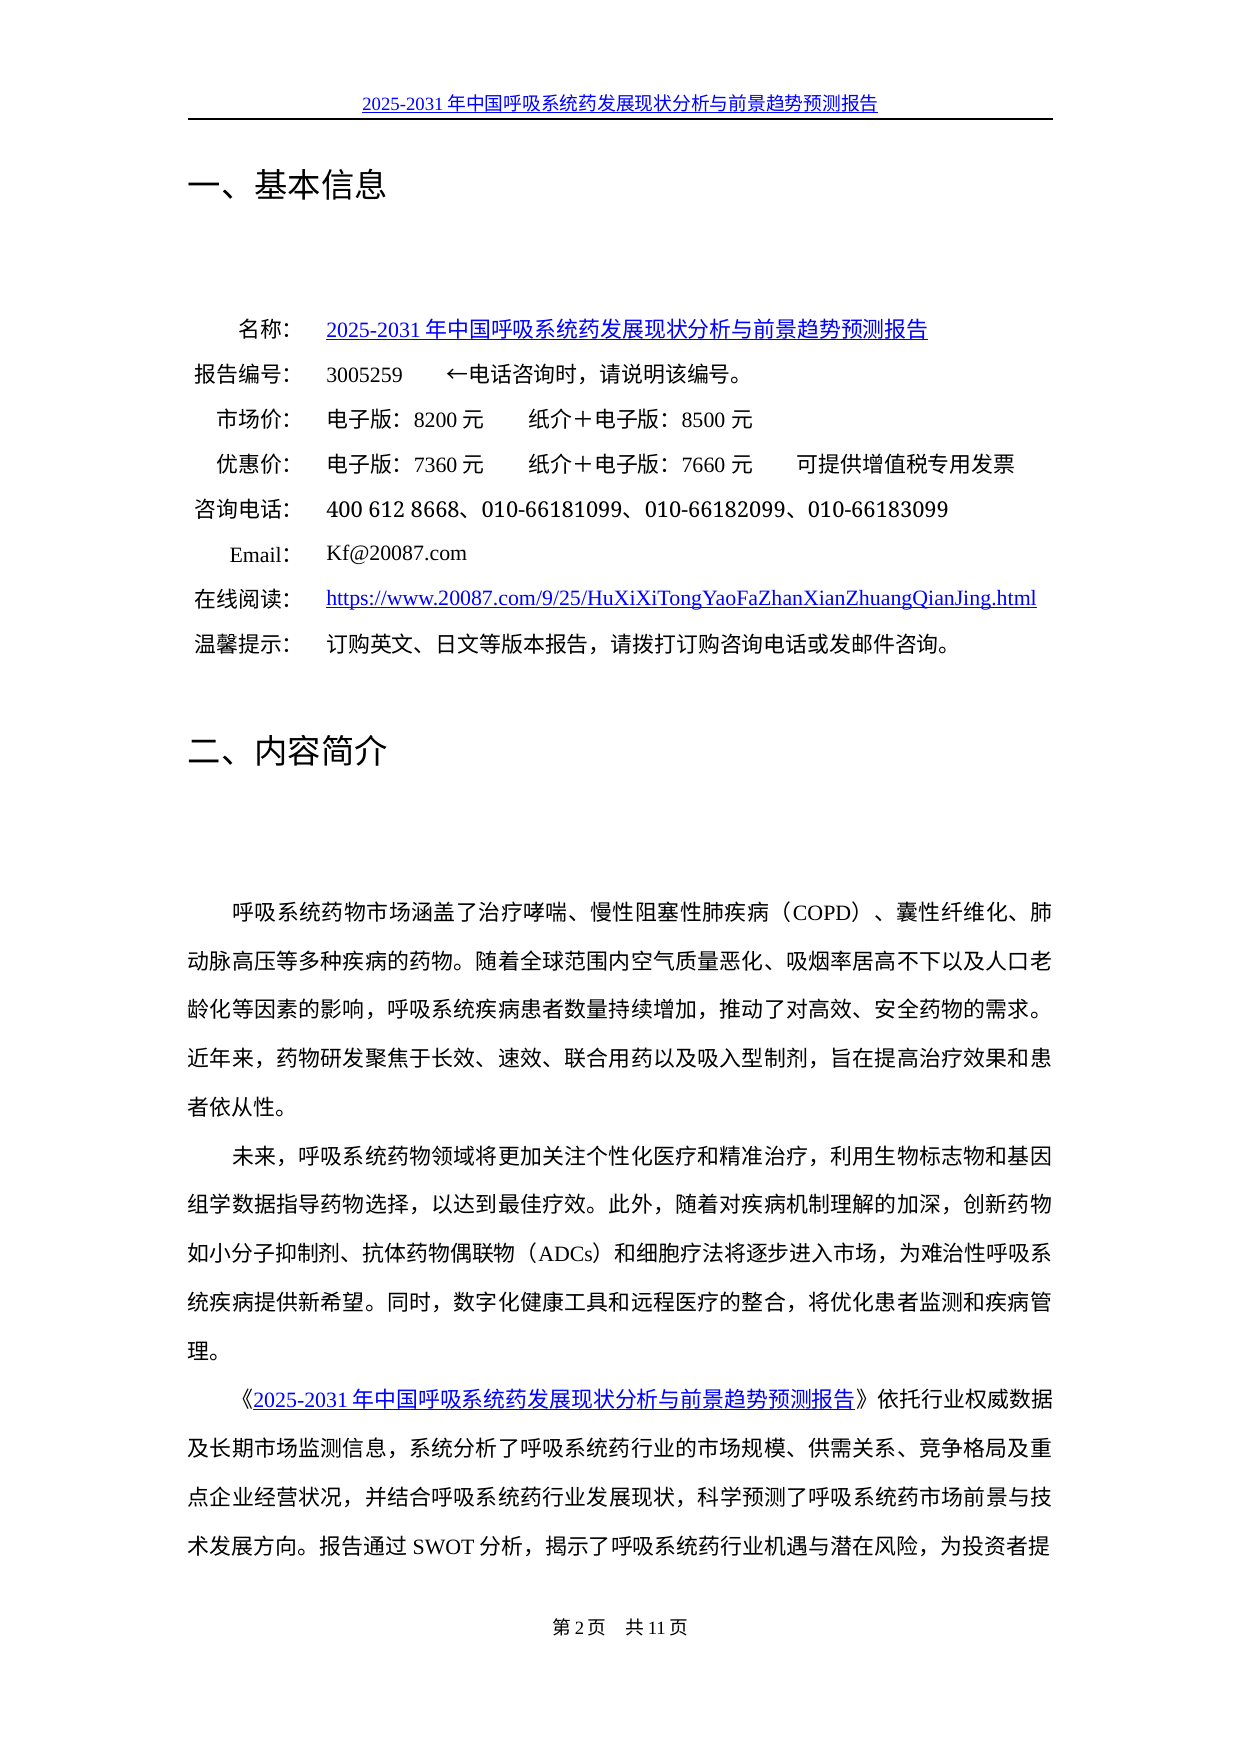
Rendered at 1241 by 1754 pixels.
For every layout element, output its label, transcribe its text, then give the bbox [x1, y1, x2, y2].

table_cell 电子版：8200 元 纸介＋电子版：8500 元 [315, 402, 1073, 447]
title 二、内容简介 [187, 717, 1053, 782]
table_cell 市场价： [167, 402, 315, 447]
table_cell 咨询电话： [167, 492, 315, 537]
table_cell 温馨提示： [167, 627, 315, 672]
table_cell 优惠价： [167, 447, 315, 492]
table_cell 在线阅读： [167, 582, 315, 627]
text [187, 894, 1053, 1561]
table_header 名称： [167, 312, 315, 357]
table_cell Kf@20087.com [315, 537, 1073, 582]
table_cell 400 612 8668、010-66181099、010-66182099、010-66183099 [315, 492, 1073, 537]
table_cell [315, 582, 1073, 627]
table_cell 3005259 ←电话咨询时，请说明该编号。 [315, 357, 1073, 402]
table_cell 订购英文、日文等版本报告，请拨打订购咨询电话或发邮件咨询。 [315, 627, 1073, 672]
table_cell Email： [167, 537, 315, 582]
table_header 2025-2031年中国呼吸系统药发展现状分析与前景趋势预测报告 [315, 312, 1073, 357]
table_cell 电子版：7360 元 纸介＋电子版：7660 元 可提供增值税专用发票 [315, 447, 1073, 492]
table_cell 报告编号： [167, 357, 315, 402]
title 一、基本信息 [187, 150, 1053, 215]
